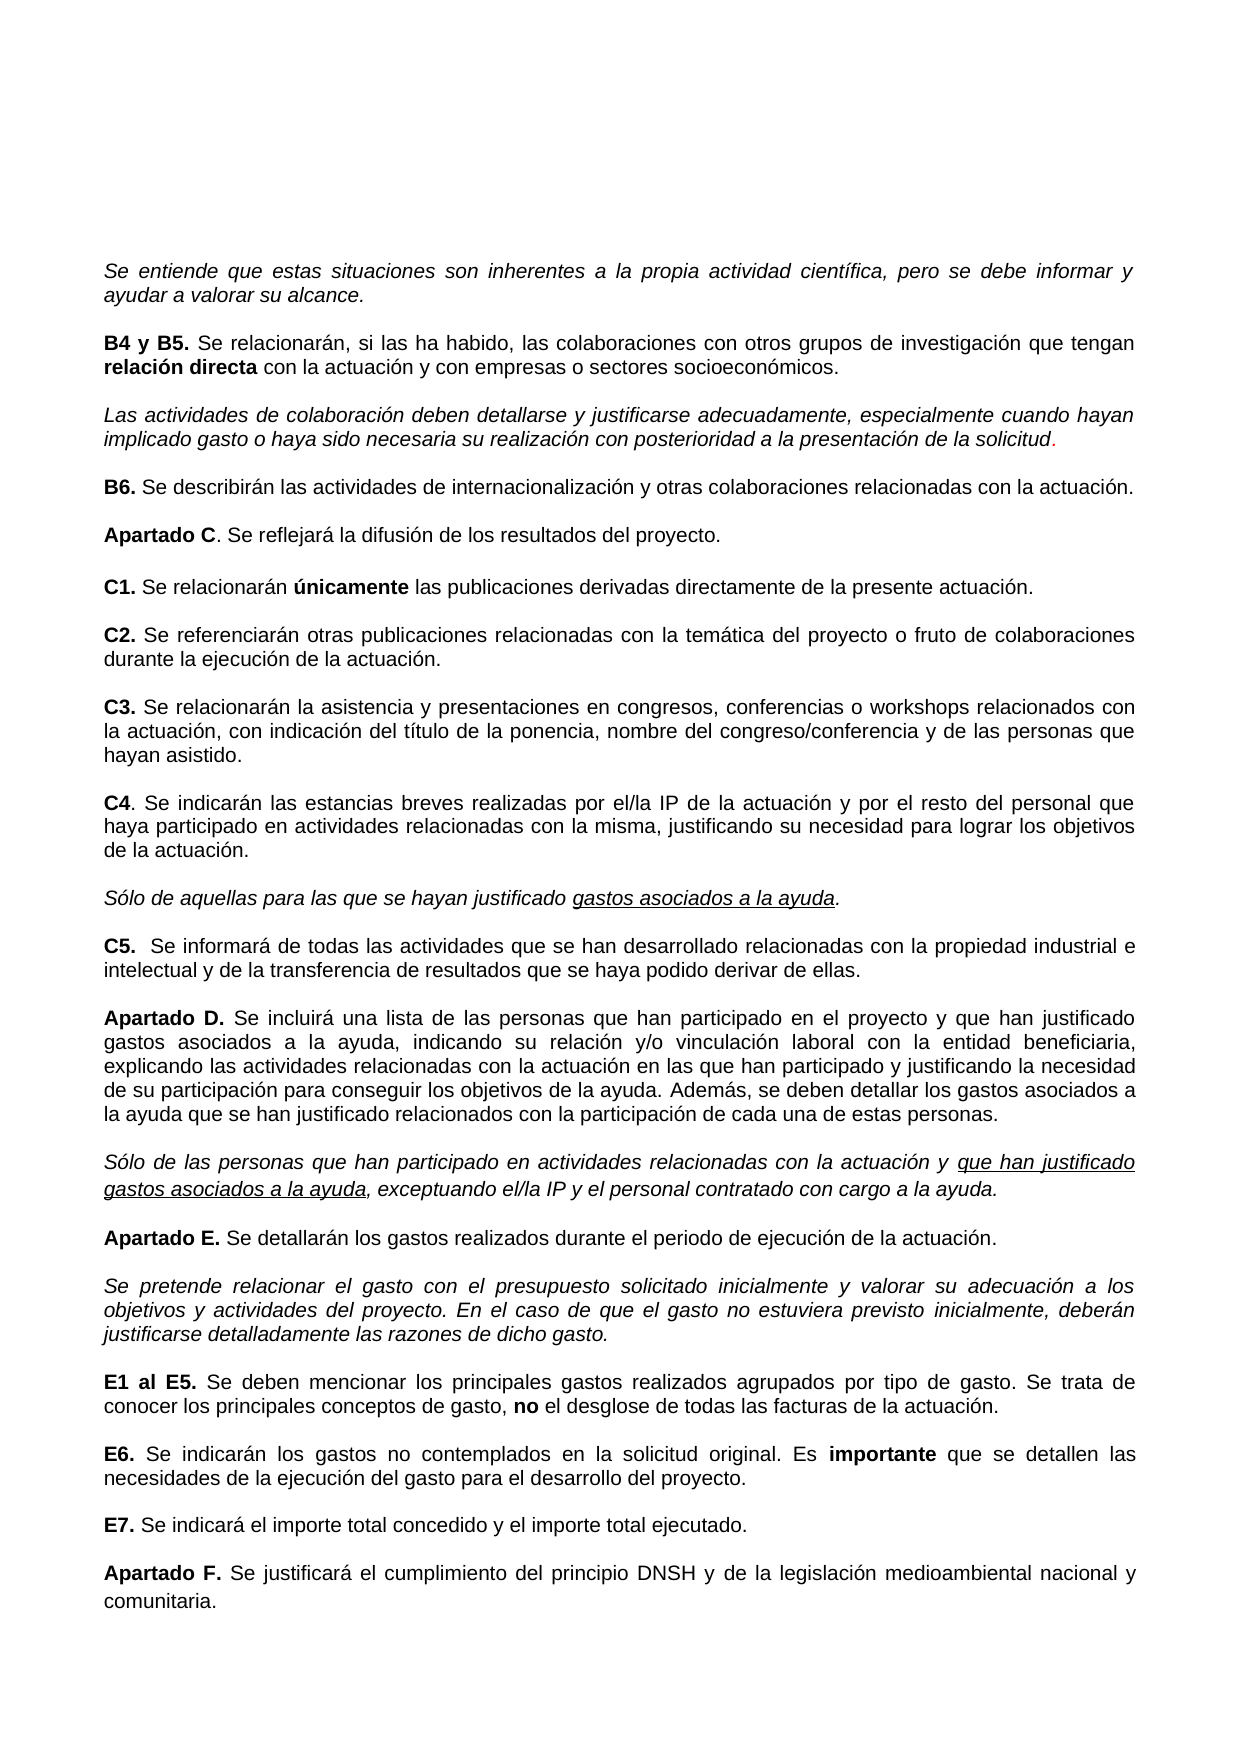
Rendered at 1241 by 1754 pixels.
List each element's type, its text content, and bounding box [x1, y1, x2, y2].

text E7. Se indicará el importe total concedido y el importe total ejecutado. [103, 1513, 1137, 1537]
text C3. Se relacionarán la asistencia y presentaciones en congresos, conferencias o workshops relacionados con la actuación, con indicación del título de la ponencia, nombre del congreso/conferencia y de las personas que hayan asistido. [103, 694, 1137, 766]
text B6. Se describirán las actividades de internacionalización y otras colaboraciones relacionadas con la actuación. [103, 475, 1137, 499]
text E6. Se indicarán los gastos no contemplados en la solicitud original. Es importante que se detallen las necesidades de la ejecución del gasto para el desarrollo del proyecto. [103, 1441, 1137, 1489]
text Apartado D. Se incluirá una lista de las personas que han participado en el proyecto y que han justificado gastos asociados a la ayuda, indicando su relación y/o vinculación laboral con la entidad beneficiaria, explicando las actividades relacionadas con la actuación en las que han participado y justificando la necesidad de su participación para conseguir los objetivos de la ayuda. Además, se deben detallar los gastos asociados a la ayuda que se han justificado relacionados con la participación de cada una de estas personas. [103, 1006, 1137, 1126]
text C4. Se indicarán las estancias breves realizadas por el/la IP de la actuación y por el resto del personal que haya participado en actividades relacionadas con la misma, justificando su necesidad para lograr los objetivos de la actuación. [103, 790, 1137, 862]
text C1. Se relacionarán únicamente las publicaciones derivadas directamente de la presente actuación. [103, 575, 1137, 599]
text E1 al E5. Se deben mencionar los principales gastos realizados agrupados por tipo de gasto. Se trata de conocer los principales conceptos de gasto, no el desglose de todas las facturas de la actuación. [103, 1369, 1137, 1417]
text B4 y B5. Se relacionarán, si las ha habido, las colaboraciones con otros grupos de investigación que tengan relación directa con la actuación y con empresas o sectores socioeconómicos. [103, 331, 1137, 379]
text Apartado E. Se detallarán los gastos realizados durante el periodo de ejecución de la actuación. [103, 1226, 1137, 1250]
text Sólo de aquellas para las que se hayan justificado gastos asociados a la ayuda. [103, 886, 1137, 910]
text Se pretende relacionar el gasto con el presupuesto solicitado inicialmente y valorar su adecuación a los objetivos y actividades del proyecto. En el caso de que el gasto no estuviera previsto inicialmente, deberán justificarse detalladamente las razones de dicho gasto. [103, 1274, 1137, 1346]
text Apartado F. Se justificará el cumplimiento del principio DNSH y de la legislación medioambiental nacional y comunitaria. [103, 1561, 1137, 1613]
text C5. Se informará de todas las actividades que se han desarrollado relacionadas con la propiedad industrial e intelectual y de la transferencia de resultados que se haya podido derivar de ellas. [103, 934, 1137, 982]
text Sólo de las personas que han participado en actividades relacionadas con la actuación y que han justificado gastos asociados a la ayuda, exceptuando el/la IP y el personal contratado con cargo a la ayuda. [103, 1150, 1137, 1202]
text Las actividades de colaboración deben detallarse y justificarse adecuadamente, especialmente cuando hayan implicado gasto o haya sido necesaria su realización con posterioridad a la presentación de la solicitud. [103, 403, 1137, 451]
text Se entiende que estas situaciones son inherentes a la propia actividad científica, pero se debe informar y ayudar a valorar su alcance. [103, 259, 1137, 307]
text Apartado C. Se reflejará la difusión de los resultados del proyecto. [103, 523, 1137, 547]
text C2. Se referenciarán otras publicaciones relacionadas con la temática del proyecto o fruto de colaboraciones durante la ejecución de la actuación. [103, 623, 1137, 671]
